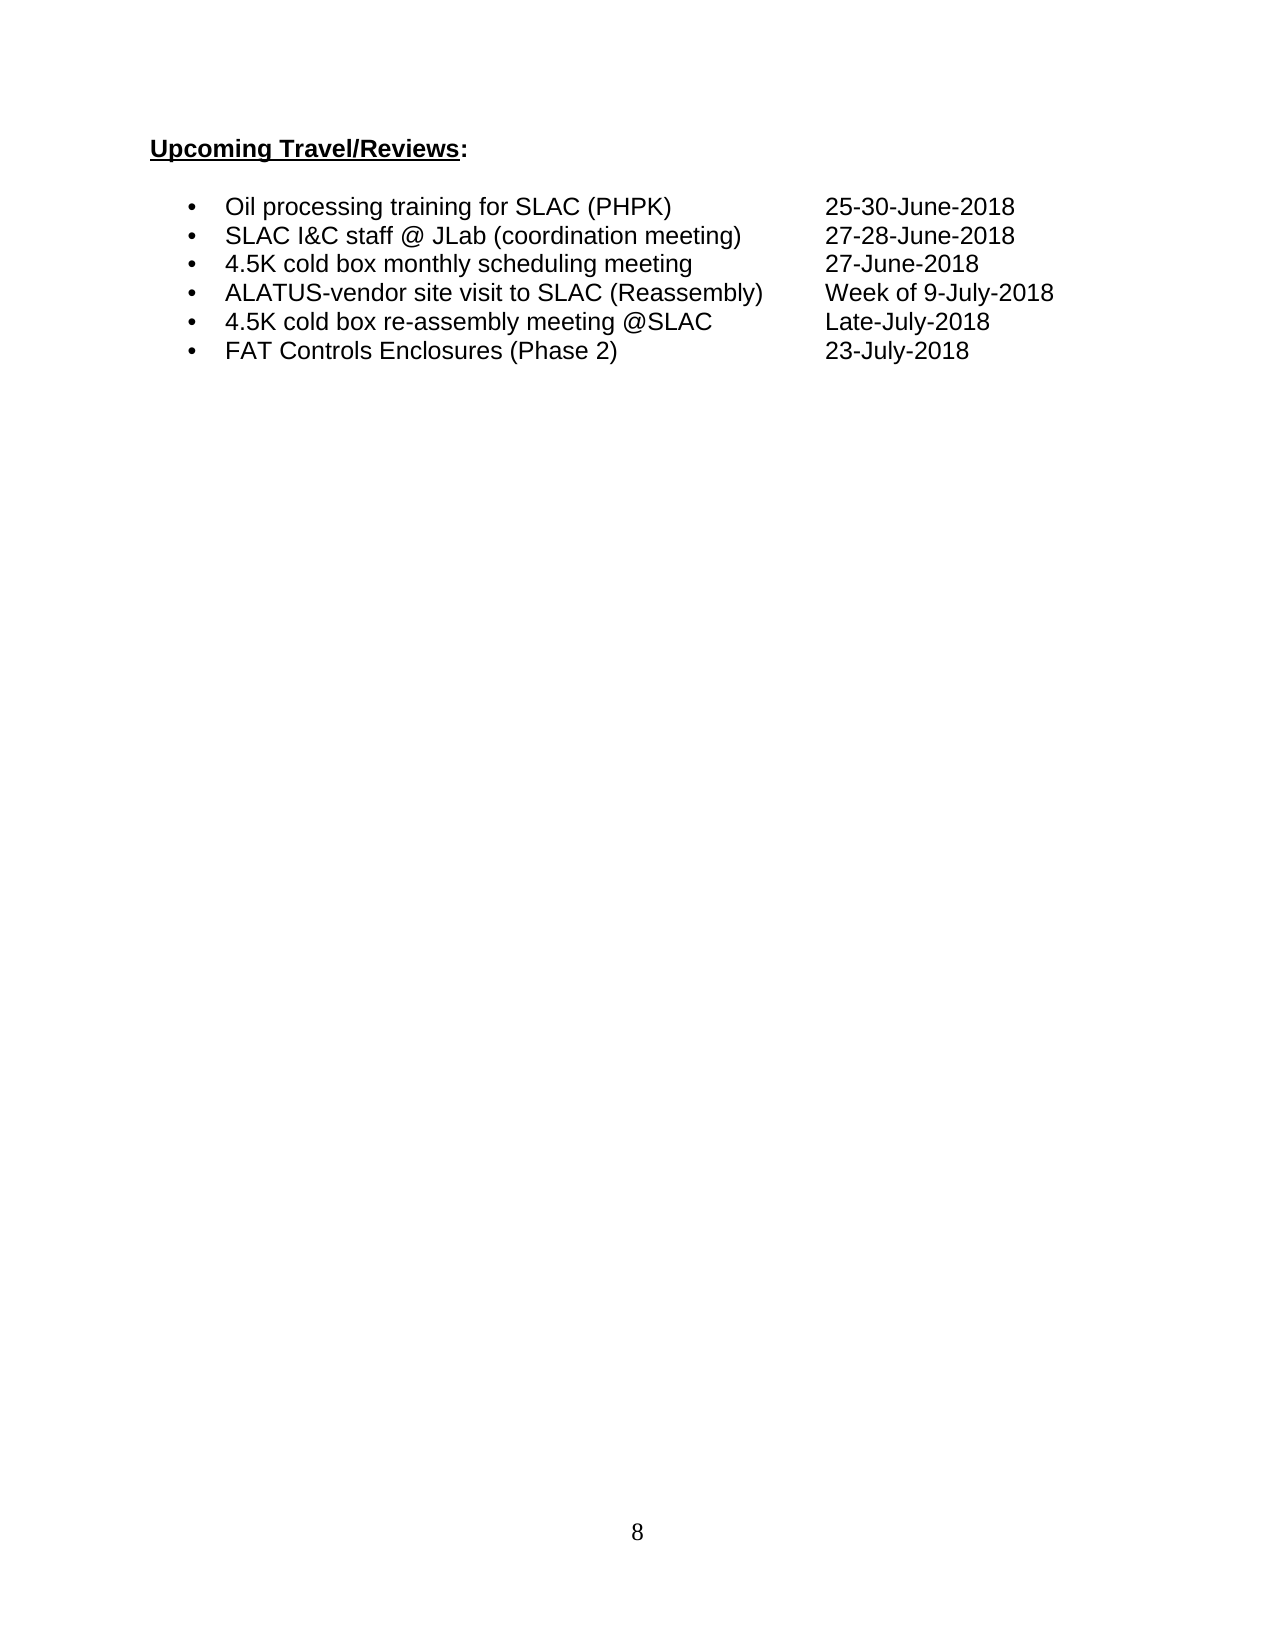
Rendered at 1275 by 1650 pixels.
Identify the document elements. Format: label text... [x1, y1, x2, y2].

text Upcoming Travel/Reviews: [150, 134, 1125, 163]
list ALATUS-vendor site visit to SLAC (Reassembly) Week of 9-July-2018 [187, 278, 1125, 307]
list 4.5K cold box monthly scheduling meeting 27-June-2018 [187, 249, 1125, 278]
list FAT Controls Enclosures (Phase 2) 23-July-2018 [187, 336, 1125, 364]
list SLAC I&C staff @ JLab (coordination meeting) 27-28-June-2018 [187, 221, 1125, 249]
list 4.5K cold box re-assembly meeting @SLAC Late-July-2018 [187, 307, 1125, 336]
list Oil processing training for SLAC (PHPK) 25-30-June-2018 [187, 192, 1125, 221]
